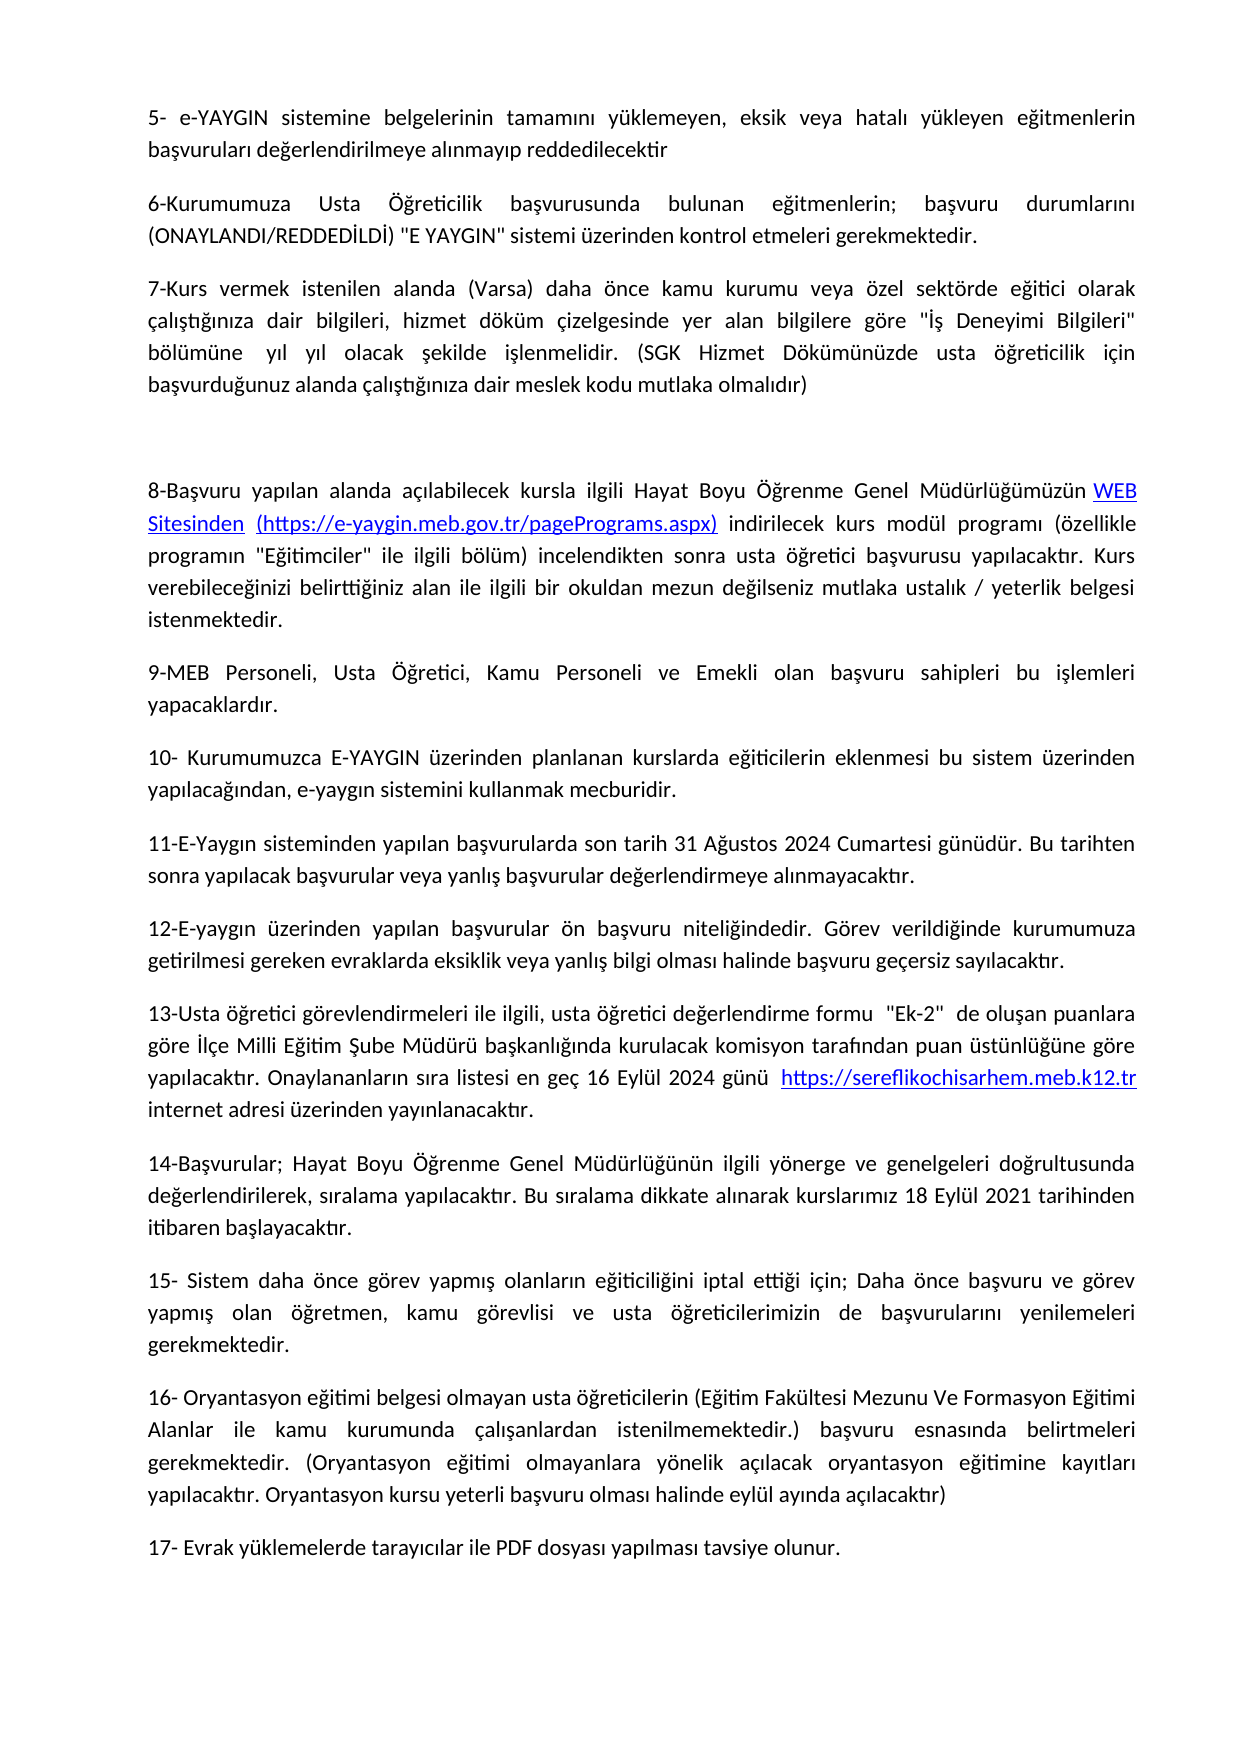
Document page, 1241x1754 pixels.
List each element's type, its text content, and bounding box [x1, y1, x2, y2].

text 13-Usta öğretici görevlendirmeleri ile ilgili, usta öğretici değerlendirme formu "Ek-2" de oluşan puanlara göre İlçe Milli Eğitim Şube Müdürü başkanlığında kurulacak komisyon tarafından puan üstünlüğüne göre yapılacaktır. Onaylananların sıra listesi en geç 16 Eylül 2024 günü https://sereflikochisarhem.meb.k12.tr internet adresi üzerinden yayınlanacaktır. [148, 999, 1137, 1124]
text 14-Başvurular; Hayat Boyu Öğrenme Genel Müdürlüğünün ilgili yönerge ve genelgeleri doğrultusunda değerlendirilerek, sıralama yapılacaktır. Bu sıralama dikkate alınarak kurslarımız 18 Eylül 2021 tarihinden itibaren başlayacaktır. [148, 1149, 1137, 1241]
text 8-Başvuru yapılan alanda açılabilecek kursla ilgili Hayat Boyu Öğrenme Genel Müdürlüğümüzün WEB Sitesinden (https://e-yaygin.meb.gov.tr/pagePrograms.aspx) indirilecek kurs modül programı (özellikle programın "Eğitimciler" ile ilgili bölüm) incelendikten sonra usta öğretici başvurusu yapılacaktır. Kurs verebileceğinizi belirttiğiniz alan ile ilgili bir okuldan mezun değilseniz mutlaka ustalık / yeterlik belgesi istenmektedir. [148, 476, 1137, 633]
text 9-MEB Personeli, Usta Öğretici, Kamu Personeli ve Emekli olan başvuru sahipleri bu işlemleri yapacaklardır. [148, 658, 1137, 718]
text 5- e-YAYGIN sistemine belgelerinin tamamını yüklemeyen, eksik veya hatalı yükleyen eğitmenlerin başvuruları değerlendirilmeye alınmayıp reddedilecektir [148, 103, 1137, 164]
text 17- Evrak yüklemelerde tarayıcılar ile PDF dosyası yapılması tavsiye olunur. [148, 1533, 1137, 1561]
text 16- Oryantasyon eğitimi belgesi olmayan usta öğreticilerin (Eğitim Fakültesi Mezunu Ve Formasyon Eğitimi Alanlar ile kamu kurumunda çalışanlardan istenilmemektedir.) başvuru esnasında belirtmeleri gerekmektedir. (Oryantasyon eğitimi olmayanlara yönelik açılacak oryantasyon eğitimine kayıtları yapılacaktır. Oryantasyon kursu yeterli başvuru olması halinde eylül ayında açılacaktır) [148, 1383, 1137, 1508]
text 7-Kurs vermek istenilen alanda (Varsa) daha önce kamu kurumu veya özel sektörde eğitici olarak çalıştığınıza dair bilgileri, hizmet döküm çizelgesinde yer alan bilgilere göre "İş Deneyimi Bilgileri" bölümüne yıl yıl olacak şekilde işlenmelidir. (SGK Hizmet Dökümünüzde usta öğreticilik için başvurduğunuz alanda çalıştığınıza dair meslek kodu mutlaka olmalıdır) [148, 274, 1137, 398]
text 15- Sistem daha önce görev yapmış olanların eğiticiliğini iptal ettiği için; Daha önce başvuru ve görev yapmış olan öğretmen, kamu görevlisi ve usta öğreticilerimizin de başvurularını yenilemeleri gerekmektedir. [148, 1266, 1137, 1358]
text 10- Kurumumuzca E-YAYGIN üzerinden planlanan kurslarda eğiticilerin eklenmesi bu sistem üzerinden yapılacağından, e-yaygın sistemini kullanmak mecburidir. [148, 743, 1137, 804]
text 6-Kurumumuza Usta Öğreticilik başvurusunda bulunan eğitmenlerin; başvuru durumlarını (ONAYLANDI/REDDEDİLDİ) "E YAYGIN" sistemi üzerinden kontrol etmeleri gerekmektedir. [148, 189, 1137, 249]
text 11-E-Yaygın sisteminden yapılan başvurularda son tarih 31 Ağustos 2024 Cumartesi günüdür. Bu tarihten sonra yapılacak başvurular veya yanlış başvurular değerlendirmeye alınmayacaktır. [148, 829, 1137, 889]
text 12-E-yaygın üzerinden yapılan başvurular ön başvuru niteliğindedir. Görev verildiğinde kurumumuza getirilmesi gereken evraklarda eksiklik veya yanlış bilgi olması halinde başvuru geçersiz sayılacaktır. [148, 914, 1137, 974]
